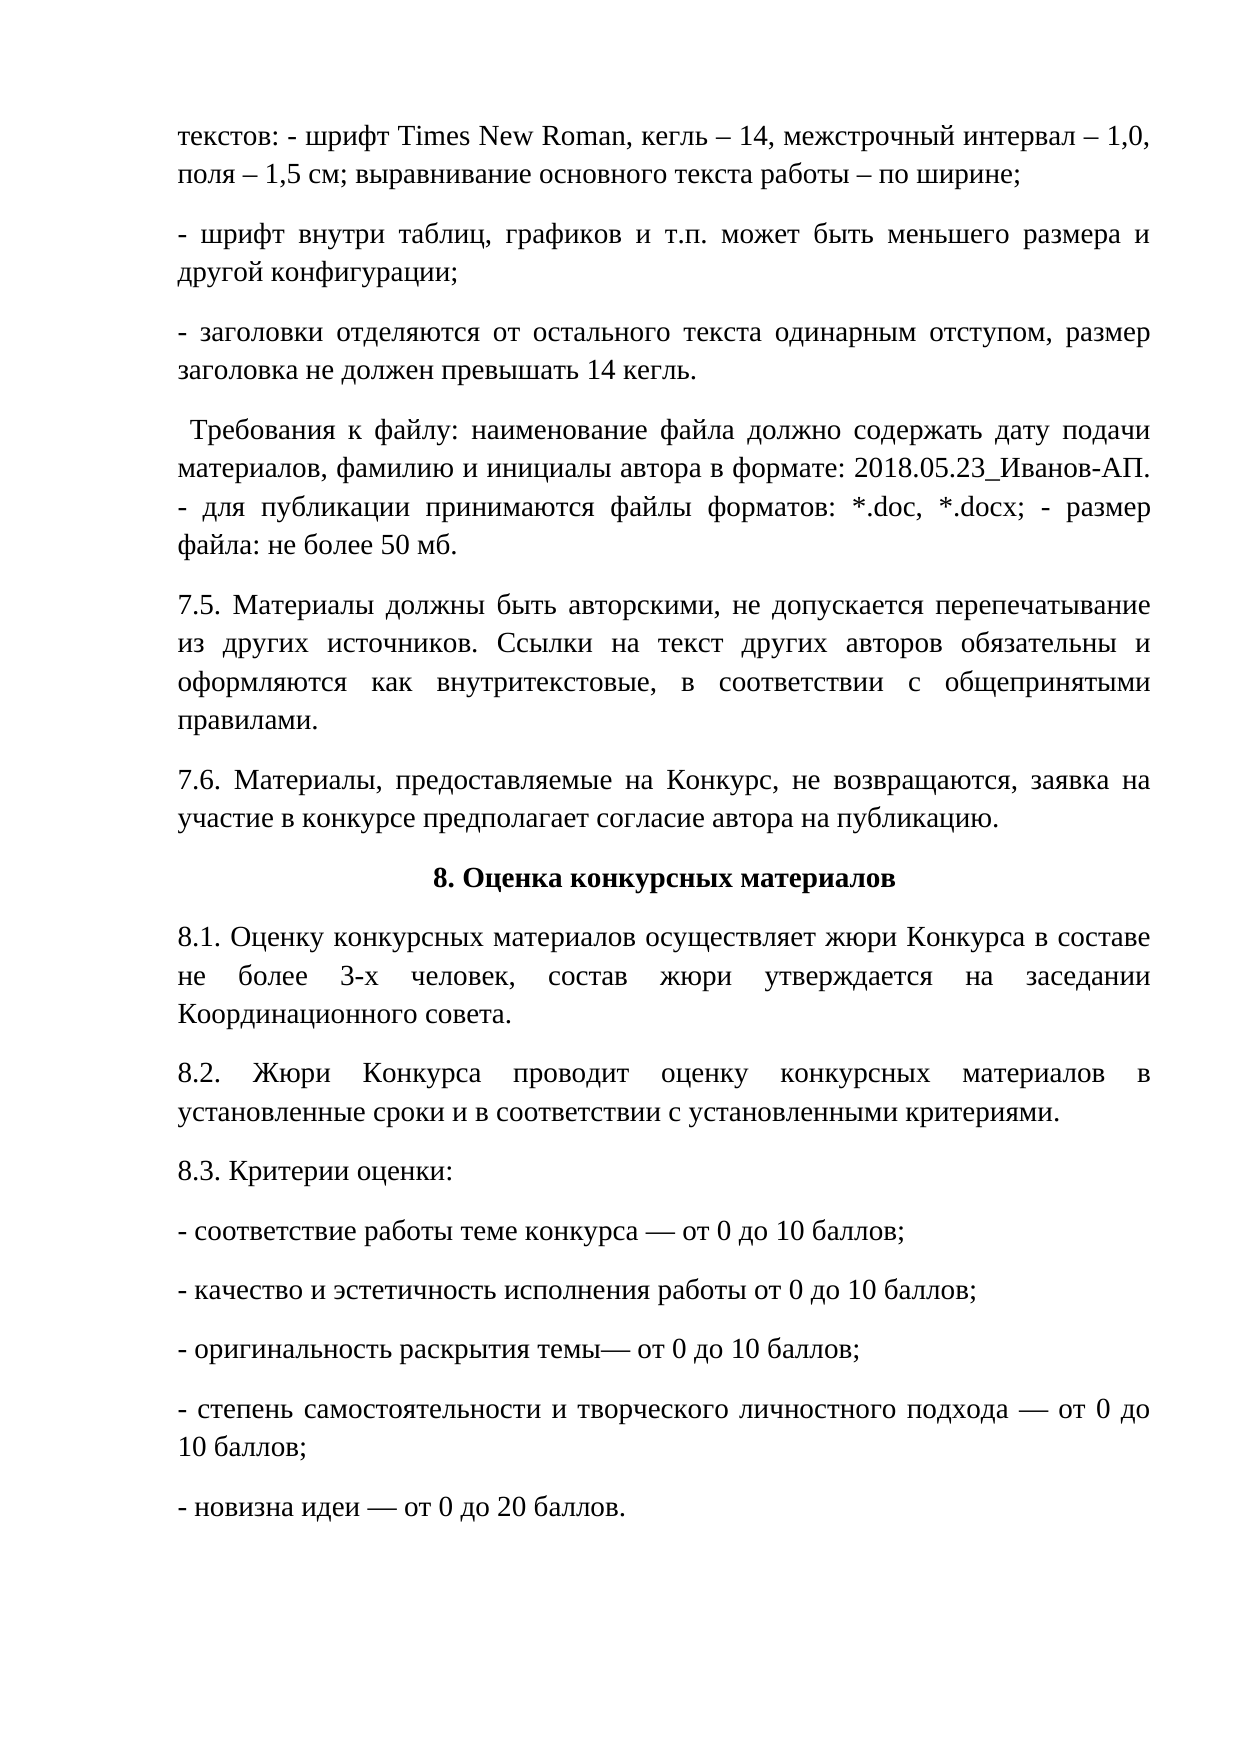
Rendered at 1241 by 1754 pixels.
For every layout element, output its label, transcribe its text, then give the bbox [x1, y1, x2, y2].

text 8.2. Жюри Конкурса проводит оценку конкурсных материалов в установленные сроки и в соответствии с установленными критериями. [177, 1056, 1152, 1128]
text 8.3. Критерии оценки: [177, 1153, 1152, 1187]
text - степень самостоятельности и творческого личностного подхода — от 0 до 10 баллов; [177, 1391, 1152, 1463]
text - заголовки отделяются от остального текста одинарным отступом, размер заголовка не должен превышать 14 кегль. [177, 314, 1152, 386]
text 7.6. Материалы, предоставляемые на Конкурс, не возвращаются, заявка на участие в конкурсе предполагает согласие автора на публикацию. [177, 762, 1152, 834]
text - шрифт внутри таблиц, графиков и т.п. может быть меньшего размера и другой конфигурации; [177, 216, 1152, 288]
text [177, 118, 1152, 190]
text - соответствие работы теме конкурса — от 0 до 10 баллов; [177, 1213, 1152, 1246]
text 8.1. Оценку конкурсных материалов осуществляет жюри Конкурса в составе не более 3-х человек, состав жюри утверждается на заседании Координационного совета. [177, 919, 1152, 1030]
text - оригинальность раскрытия темы— от 0 до 10 баллов; [177, 1332, 1152, 1365]
text - новизна идеи — от 0 до 20 баллов. [177, 1489, 1152, 1522]
text Требования к файлу: наименование файла должно содержать дату подачи материалов, фамилию и инициалы автора в формате: 2018.05.23_Иванов-АП. - для публикации принимаются файлы форматов: *.doc, *.docx; - размер файла: не более 50 мб. [177, 412, 1152, 561]
text - качество и эстетичность исполнения работы от 0 до 10 баллов; [177, 1272, 1152, 1306]
text 7.5. Материалы должны быть авторскими, не допускается перепечатывание из других источников. Ссылки на текст других авторов обязательны и оформляются как внутритекстовые, в соответствии с общепринятыми правилами. [177, 587, 1152, 736]
text 8. Оценка конкурсных материалов [177, 860, 1152, 893]
